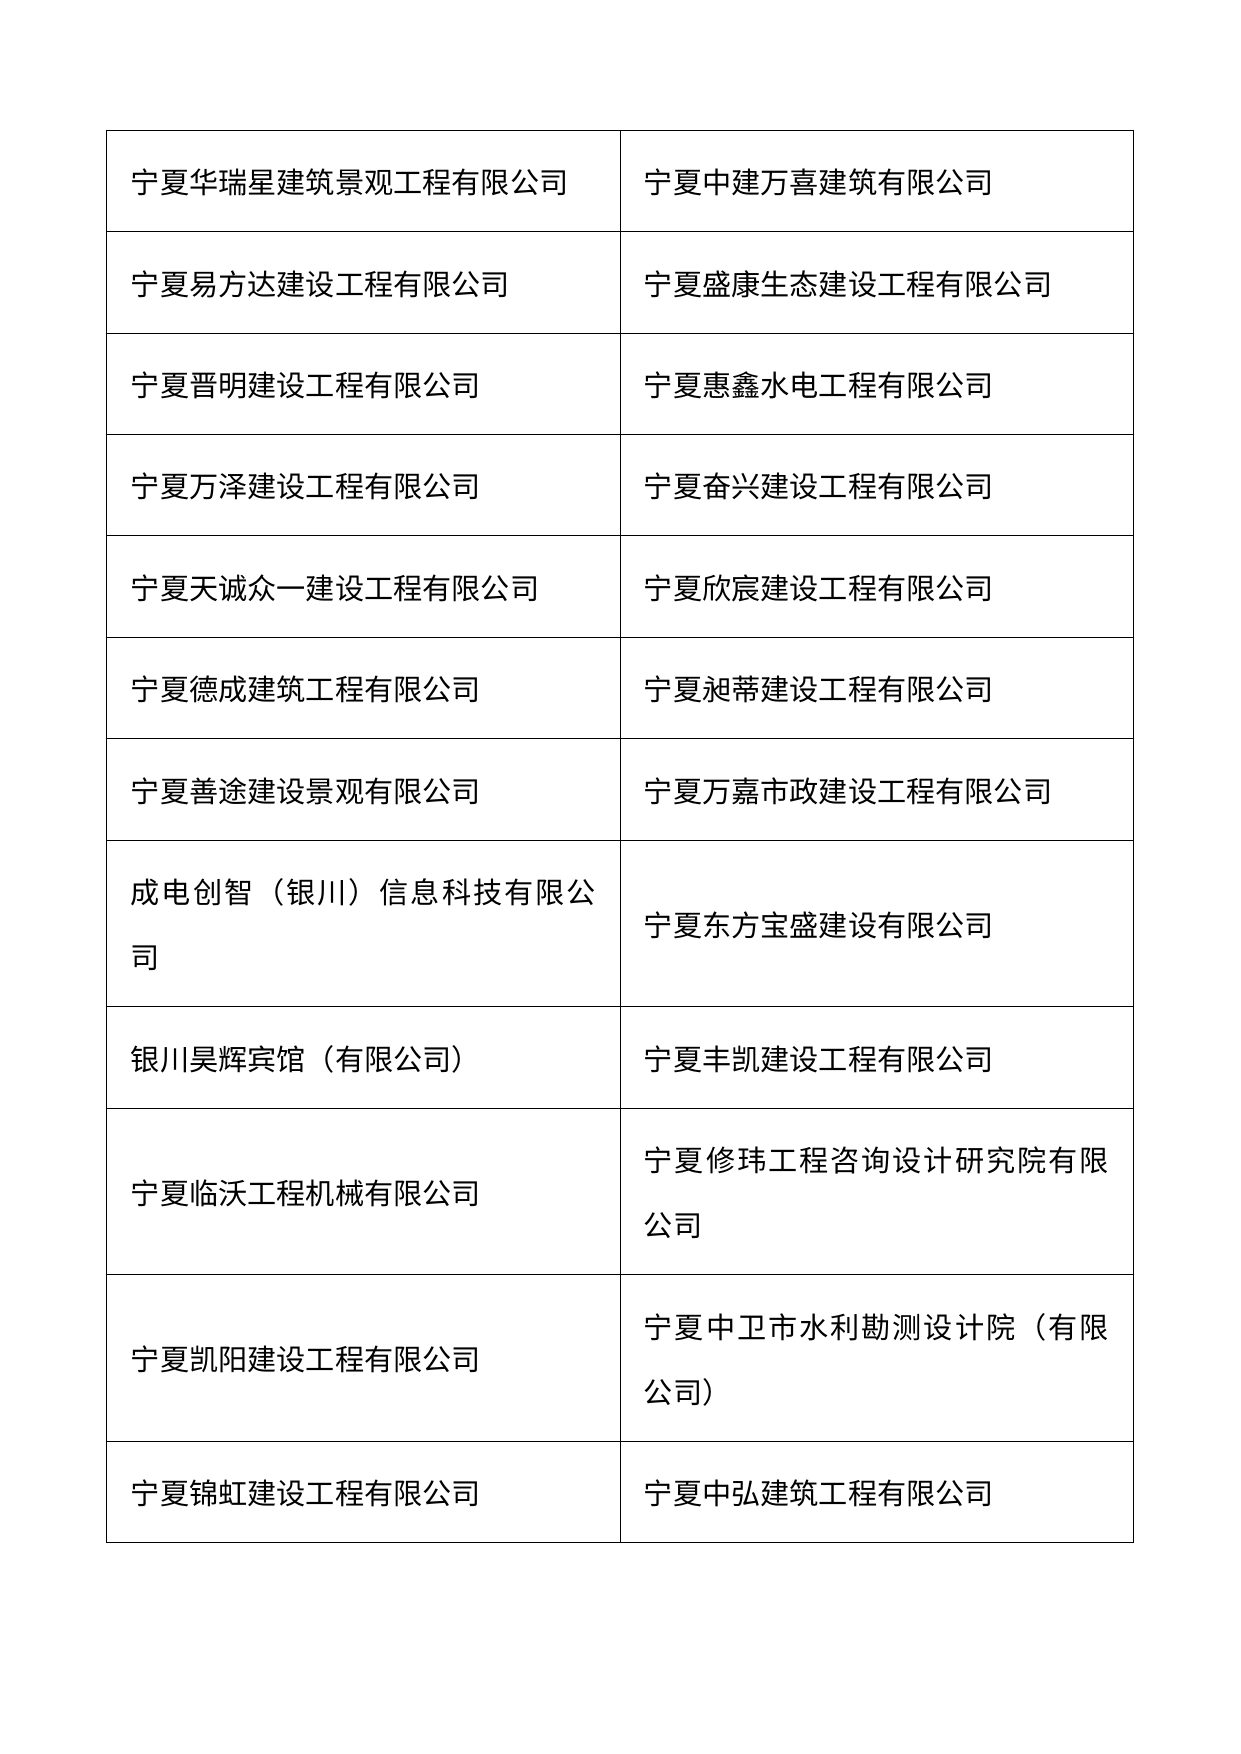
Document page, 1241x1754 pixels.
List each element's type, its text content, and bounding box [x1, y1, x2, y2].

table_cell 宁夏德成建筑工程有限公司 [107, 638, 620, 738]
table_cell 宁夏盛康生态建设工程有限公司 [621, 232, 1133, 332]
table_cell 宁夏易方达建设工程有限公司 [107, 232, 620, 332]
table_cell 宁夏万嘉市政建设工程有限公司 [621, 739, 1133, 840]
table_cell 宁夏中卫市水利勘测设计院（有限公司） [621, 1275, 1133, 1441]
table_cell 宁夏晋明建设工程有限公司 [107, 334, 620, 434]
table_cell 宁夏善途建设景观有限公司 [107, 739, 620, 840]
table_cell 宁夏中弘建筑工程有限公司 [621, 1442, 1133, 1542]
table_cell 宁夏天诚众一建设工程有限公司 [107, 536, 620, 637]
table_cell 宁夏奋兴建设工程有限公司 [621, 435, 1133, 535]
table_cell 宁夏锦虹建设工程有限公司 [107, 1442, 620, 1542]
table_cell 宁夏万泽建设工程有限公司 [107, 435, 620, 535]
table_cell 银川昊辉宾馆（有限公司） [107, 1007, 620, 1108]
table_cell 宁夏凯阳建设工程有限公司 [107, 1275, 620, 1441]
table_cell 宁夏东方宝盛建设有限公司 [621, 841, 1133, 1006]
table_cell 宁夏中建万喜建筑有限公司 [621, 131, 1133, 231]
table_cell 宁夏修玮工程咨询设计研究院有限公司 [621, 1109, 1133, 1274]
table_cell 宁夏昶蒂建设工程有限公司 [621, 638, 1133, 738]
table_cell 宁夏临沃工程机械有限公司 [107, 1109, 620, 1274]
table_cell 宁夏惠鑫水电工程有限公司 [621, 334, 1133, 434]
table_cell 宁夏欣宸建设工程有限公司 [621, 536, 1133, 637]
table_cell 成电创智（银川）信息科技有限公司 [107, 841, 620, 1006]
table_cell 宁夏华瑞星建筑景观工程有限公司 [107, 131, 620, 231]
table_cell 宁夏丰凯建设工程有限公司 [621, 1007, 1133, 1108]
